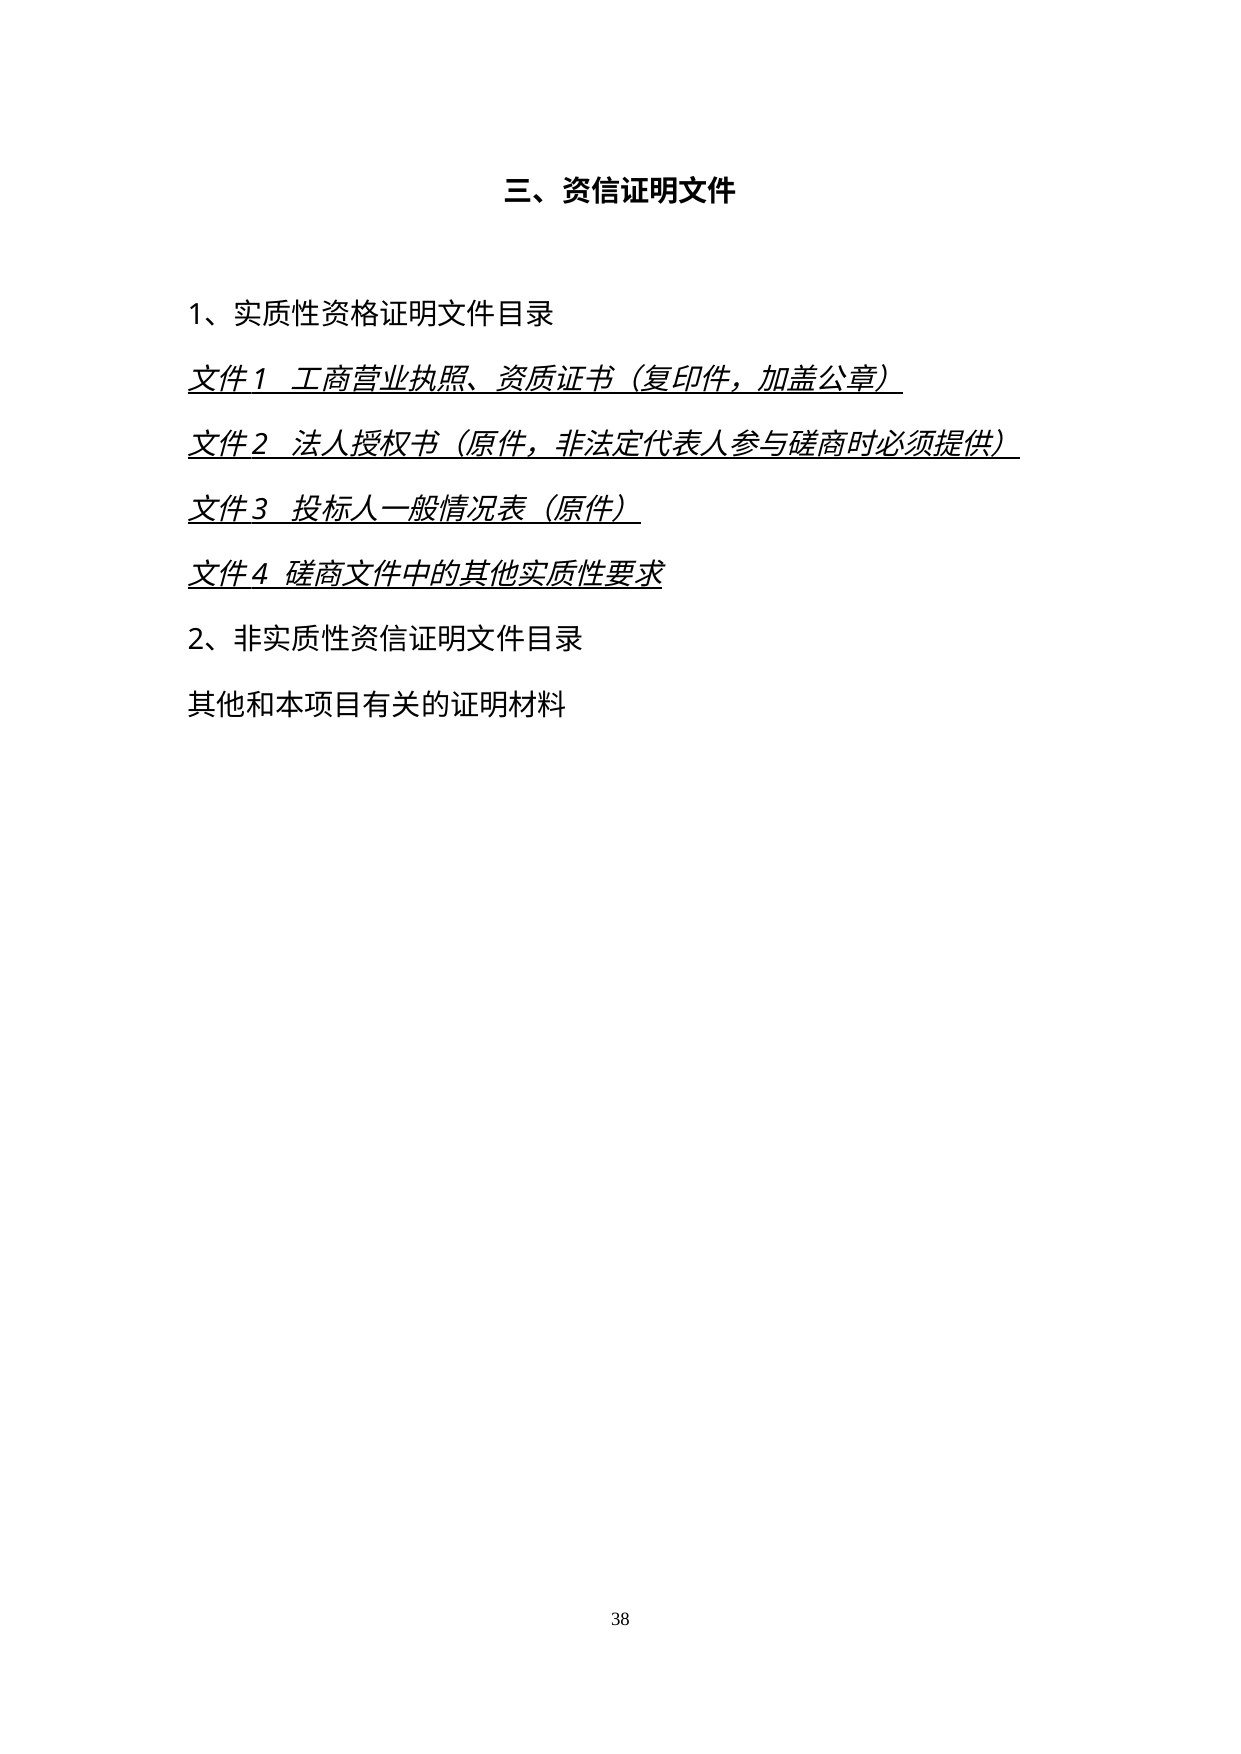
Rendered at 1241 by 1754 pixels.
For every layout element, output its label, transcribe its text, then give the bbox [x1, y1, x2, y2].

text 2、非实质性资信证明文件目录 [187, 605, 1053, 670]
text 其他和本项目有关的证明材料 [187, 670, 1053, 735]
text 文件1 工商营业执照、资质证书（复印件，加盖公章） [187, 345, 1053, 410]
text 三、资信证明文件 [187, 167, 1053, 209]
text 文件2 法人授权书（原件，非法定代表人参与磋商时必须提供） [187, 410, 1053, 475]
text 文件3 投标人一般情况表（原件） [187, 475, 1053, 540]
text 文件4 磋商文件中的其他实质性要求 [187, 540, 1053, 605]
text 1、实质性资格证明文件目录 [187, 280, 1053, 345]
